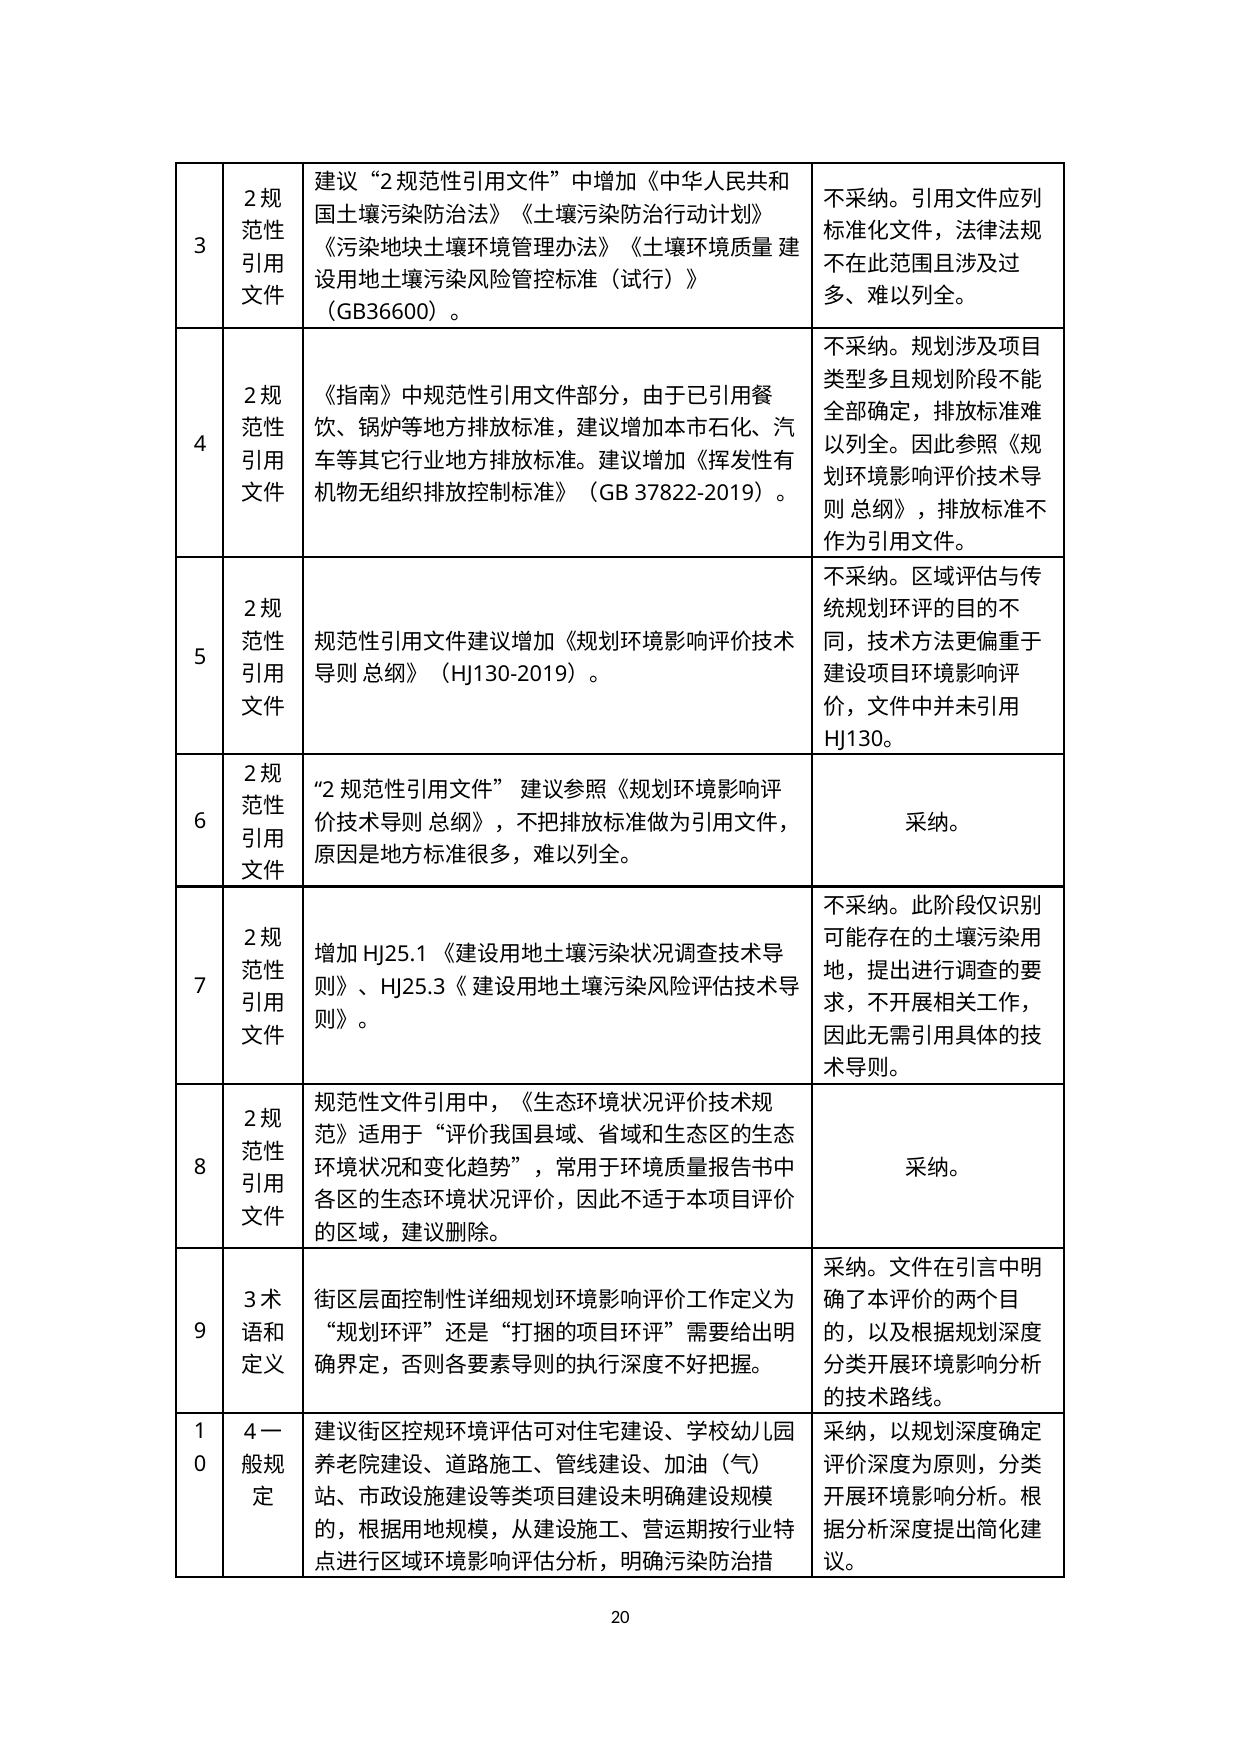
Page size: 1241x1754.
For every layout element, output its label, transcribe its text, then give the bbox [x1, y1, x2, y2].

table_cell 2规范性引用文件 [224, 888, 302, 1082]
table_cell 4 [177, 329, 222, 556]
table_cell 不采纳。规划涉及项目类型多且规划阶段不能全部确定，排放标准难以列全。因此参照《规划环境影响评价技术导则 总纲》，排放标准不作为引用文件。 [813, 329, 1063, 556]
table_cell 规范性文件引用中，《生态环境状况评价技术规范》适用于“评价我国县域、省域和生态区的生态环境状况和变化趋势”，常用于环境质量报告书中各区的生态环境状况评价，因此不适于本项目评价的区域，建议删除。 [304, 1085, 811, 1247]
table_cell 规范性引用文件建议增加《规划环境影响评价技术导则 总纲》（HJ130-2019）。 [304, 558, 811, 753]
table_cell 不采纳。区域评估与传统规划环评的目的不同，技术方法更偏重于建设项目环境影响评价，文件中并未引用HJ130。 [813, 558, 1063, 753]
table_cell 5 [177, 558, 222, 753]
table_cell 不采纳。引用文件应列标准化文件，法律法规不在此范围且涉及过多、难以列全。 [813, 164, 1063, 327]
table_cell 2规范性引用文件 [224, 329, 302, 556]
table_cell 9 [177, 1249, 222, 1412]
table_cell 2规范性引用文件 [224, 755, 302, 885]
table_cell 6 [177, 755, 222, 885]
table_cell 街区层面控制性详细规划环境影响评价工作定义为“规划环评”还是“打捆的项目环评”需要给出明确界定，否则各要素导则的执行深度不好把握。 [304, 1249, 811, 1412]
table_cell 建议“2规范性引用文件”中增加《中华人民共和国土壤污染防治法》《土壤污染防治行动计划》《污染地块土壤环境管理办法》《土壤环境质量 建设用地土壤污染风险管控标准（试行）》（GB36600）。 [304, 164, 811, 327]
table_cell 采纳。文件在引言中明确了本评价的两个目的，以及根据规划深度分类开展环境影响分析的技术路线。 [813, 1249, 1063, 1412]
table_cell 10 [177, 1414, 222, 1576]
table_cell 7 [177, 888, 222, 1082]
table_cell 8 [177, 1085, 222, 1247]
table_cell 3 [177, 164, 222, 327]
table_cell 不采纳。此阶段仅识别可能存在的土壤污染用地，提出进行调查的要求，不开展相关工作，因此无需引用具体的技术导则。 [813, 888, 1063, 1082]
table_cell 3术语和定义 [224, 1249, 302, 1412]
table_cell 采纳。 [813, 755, 1063, 885]
table_cell 2规范性引用文件 [224, 1085, 302, 1247]
table_cell 增加HJ25.1 《建设用地土壤污染状况调查技术导则》、HJ25.3《 建设用地土壤污染风险评估技术导则》。 [304, 888, 811, 1082]
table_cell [304, 1414, 811, 1576]
table_cell 2规范性引用文件 [224, 558, 302, 753]
table_cell 采纳。 [813, 1085, 1063, 1247]
table_cell 4一般规定 [224, 1414, 302, 1576]
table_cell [813, 1414, 1063, 1576]
table_cell 《指南》中规范性引用文件部分，由于已引用餐饮、锅炉等地方排放标准，建议增加本市石化、汽车等其它行业地方排放标准。建议增加《挥发性有机物无组织排放控制标准》（GB 37822-2019）。 [304, 329, 811, 556]
table_cell 2规范性引用文件 [224, 164, 302, 327]
table_cell “2 规范性引用文件” 建议参照《规划环境影响评价技术导则 总纲》，不把排放标准做为引用文件，原因是地方标准很多，难以列全。 [304, 755, 811, 885]
